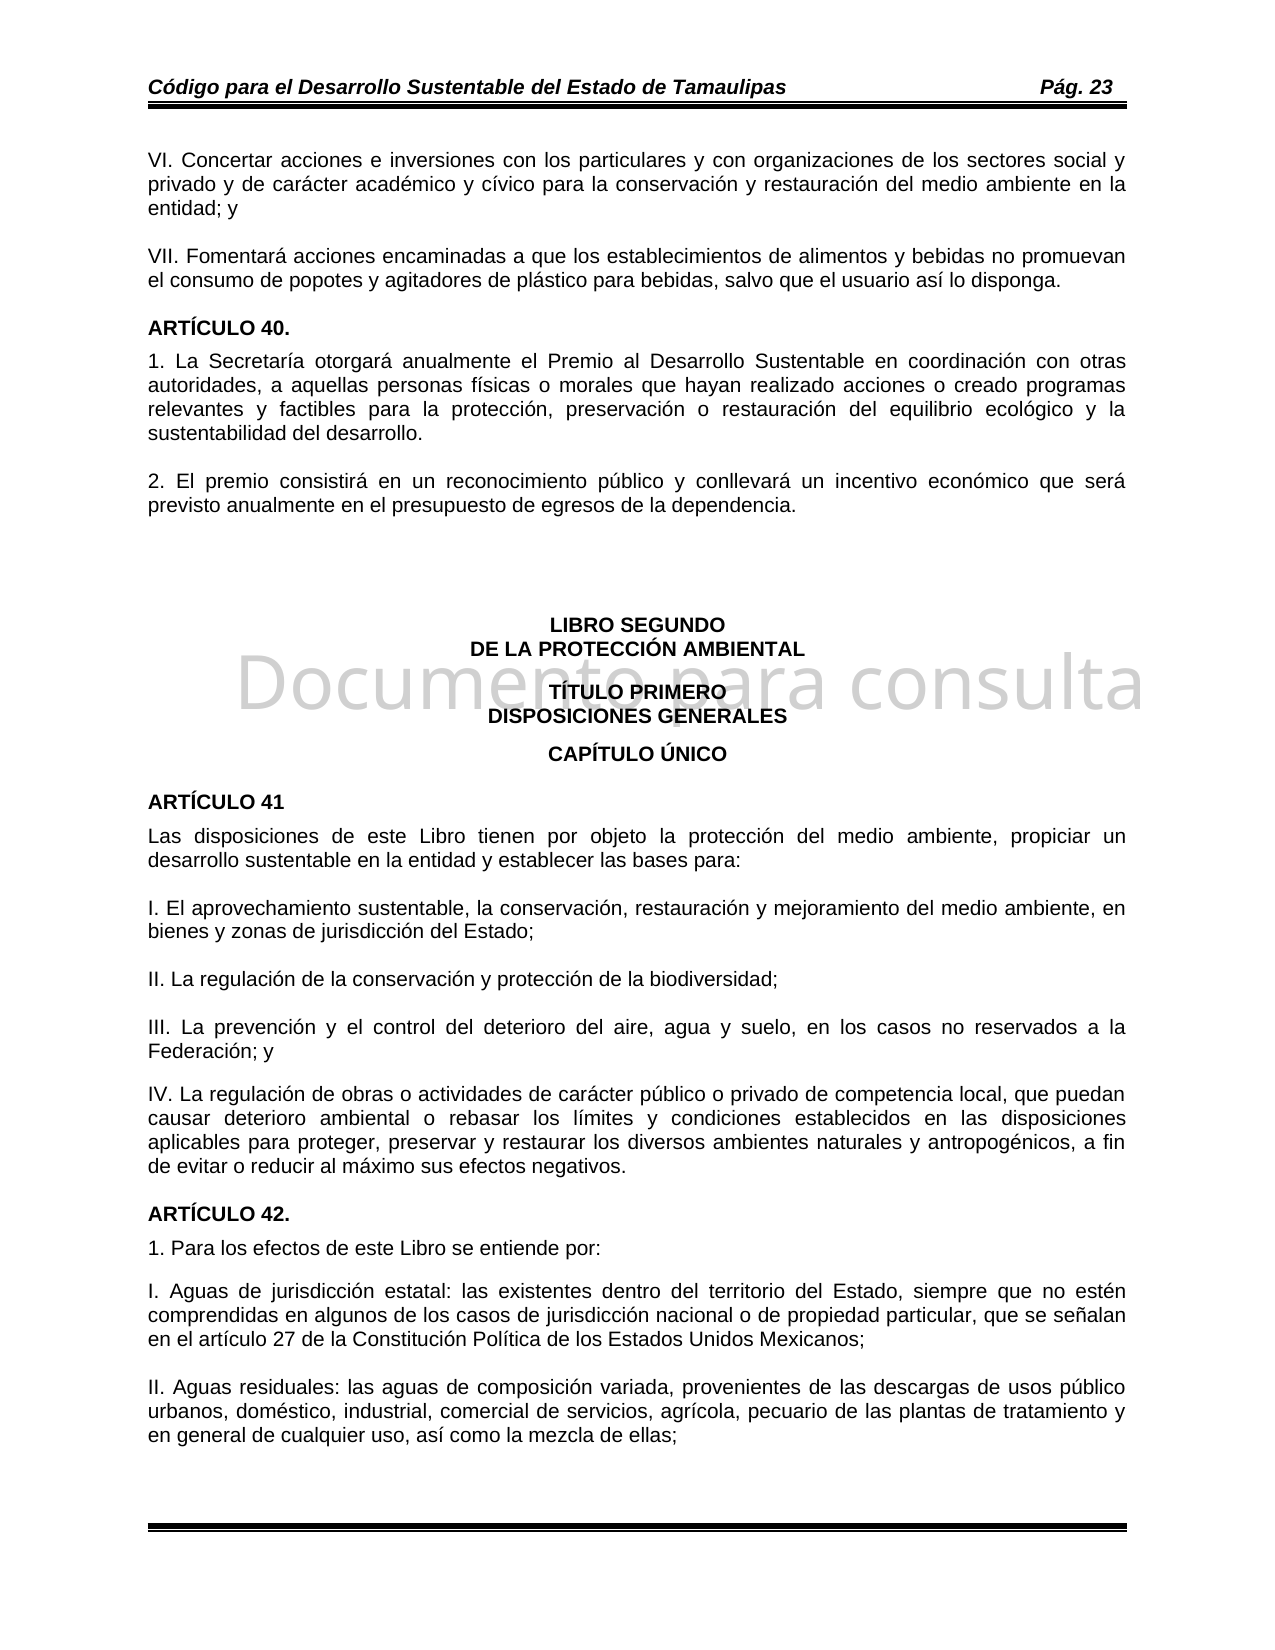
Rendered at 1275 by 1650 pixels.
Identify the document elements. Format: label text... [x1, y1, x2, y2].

text 1. La Secretaría otorgará anualmente el Premio al Desarrollo Sustentable en coordinación con otras autoridades, a aquellas personas físicas o morales que hayan realizado acciones o creado programas relevantes y factibles para la protección, preservación o restauración del equilibrio ecológico y la sustentabilidad del desarrollo. [148, 349, 1127, 445]
text DE [148, 637, 1127, 661]
text ARTÍCULO 42. [148, 1202, 1127, 1226]
text VI. Concertar acciones e inversiones con los particulares y con organizaciones de los sectores social y privado y de carácter académico y cívico para la conservación y restauración del medio ambiente en la entidad; y [148, 148, 1127, 219]
text I. El aprovechamiento sustentable, la conservación, restauración y mejoramiento del medio ambiente, en bienes y zonas de jurisdicción del Estado; [148, 895, 1127, 943]
text CAPÍTULO ÚNICO [148, 742, 1127, 766]
text DISPOSICIONES GENERALES [148, 704, 1127, 728]
text II. La regulación de la conservación y protección de la biodiversidad; [148, 967, 1127, 991]
text LIBRO SEGUNDO [148, 613, 1127, 637]
text ARTÍCULO 40. [148, 315, 1127, 339]
text II. Aguas residuales: las aguas de composición variada, provenientes de las descargas de usos público urbanos, doméstico, industrial, comercial de servicios, agrícola, pecuario de las plantas de tratamiento y en general de cualquier uso, así como la mezcla de ellas; [148, 1375, 1127, 1447]
text Las disposiciones de este Libro tienen por objeto la protección del medio ambiente, propiciar un desarrollo sustentable en la entidad y establecer las bases para: [148, 823, 1127, 871]
text VII. Fomentará acciones encaminadas a que los establecimientos de alimentos y bebidas no promuevan el consumo de popotes y agitadores de plástico para bebidas, salvo que el usuario así lo disponga. [148, 243, 1127, 291]
text III. La prevención y el control del deterioro del aire, agua y suelo, en los casos no reservados a ; y [148, 1015, 1127, 1063]
text ARTÍCULO 41 [148, 790, 1127, 814]
text TÍTULO PRIMERO [148, 680, 1127, 704]
text IV. La regulación de obras o actividades de carácter público o privado de competencia local, que puedan causar deterioro ambiental o rebasar los límites y condiciones establecidos en las disposiciones aplicables para proteger, preservar y restaurar los diversos ambientes naturales y antropogénicos, a fin de evitar o reducir al máximo sus efectos negativos. [148, 1082, 1127, 1178]
text 2. El premio consistirá en un reconocimiento público y conllevará un incentivo económico que será previsto anualmente en el presupuesto de egresos de la dependencia. [148, 469, 1127, 517]
text I. Aguas de jurisdicción estatal: las existentes dentro del territorio del Estado, siempre que no estén comprendidas en algunos de los casos de jurisdicción nacional o de propiedad particular, que se señalan en el artículo 27 de de los Estados Unidos Mexicanos; [148, 1279, 1127, 1351]
text 1. Para los efectos de este Libro se entiende por: [148, 1236, 1127, 1260]
